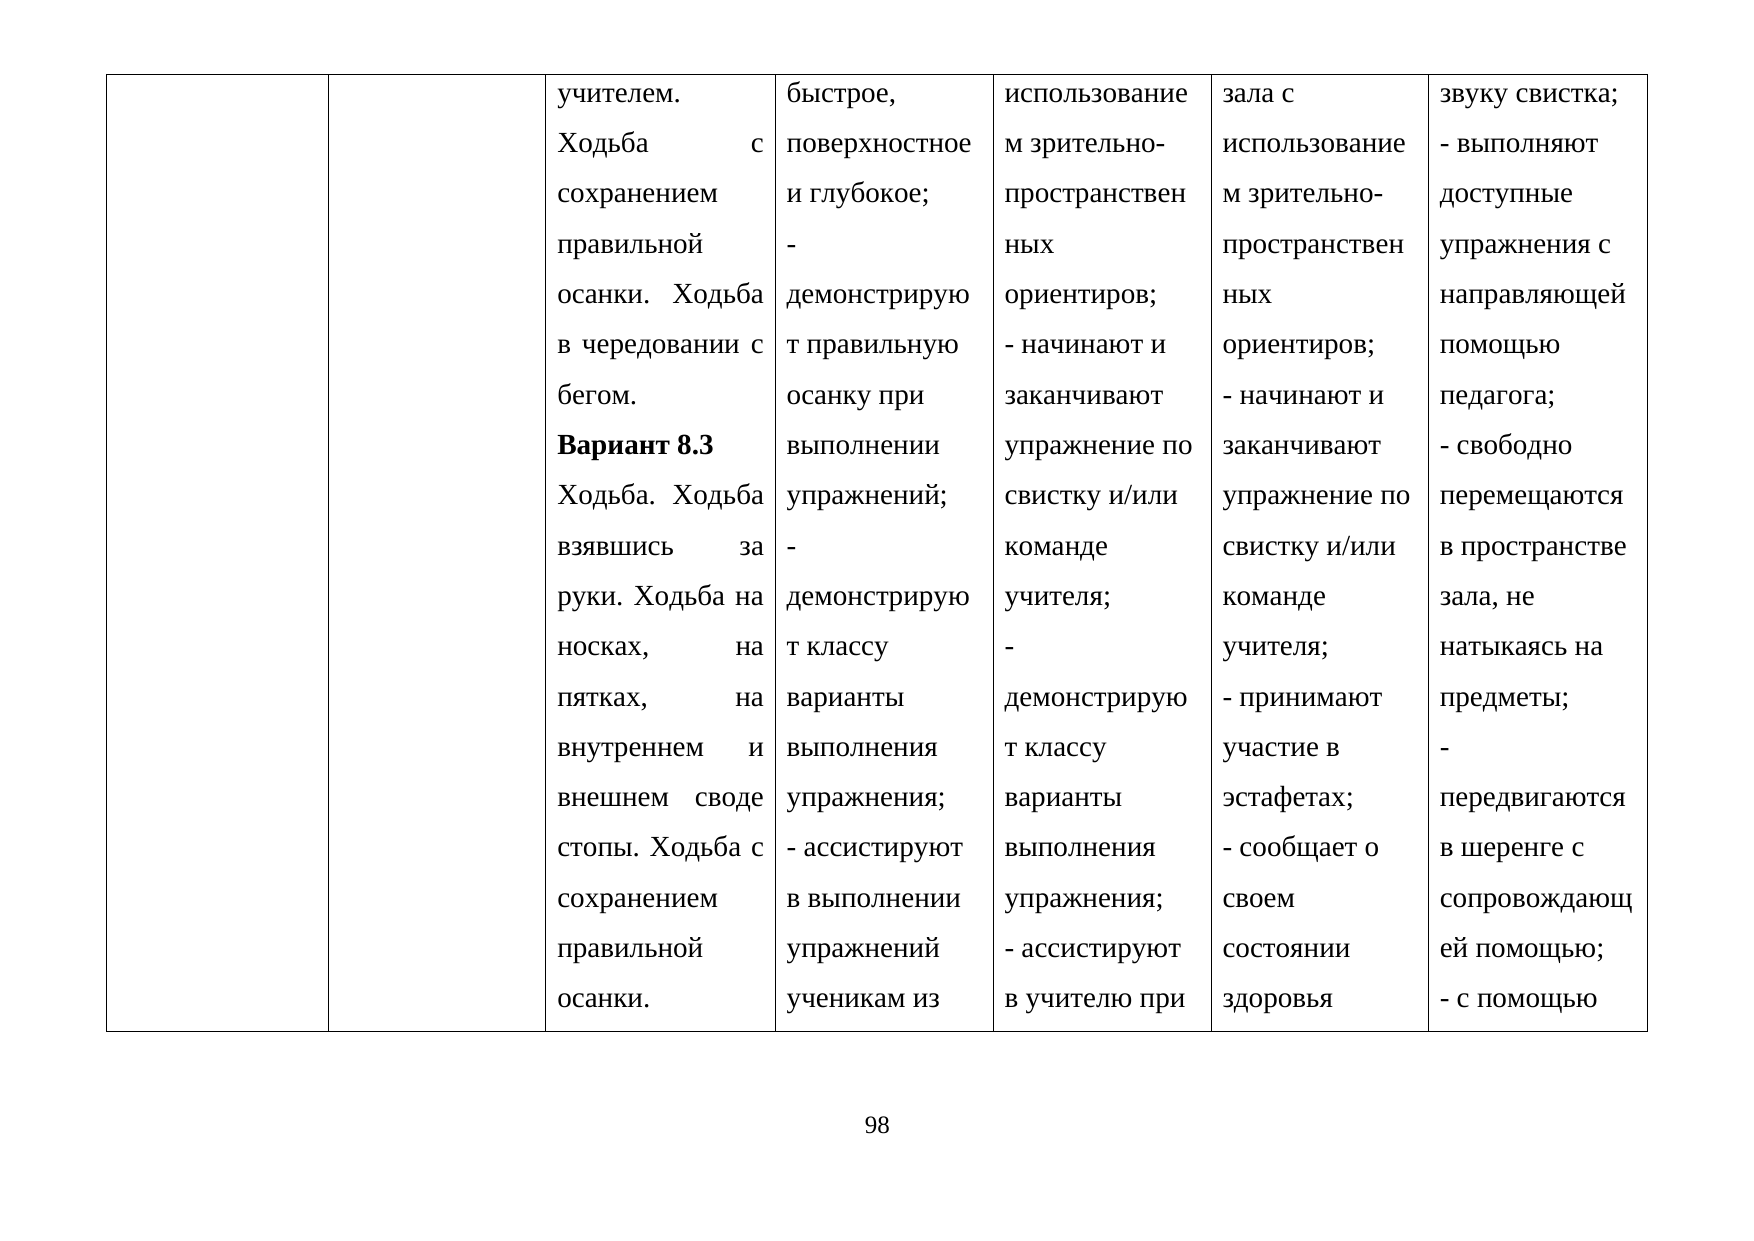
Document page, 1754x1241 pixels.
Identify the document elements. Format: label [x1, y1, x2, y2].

table_cell [1212, 75, 1428, 1031]
table_cell [1429, 75, 1647, 1031]
table_cell [776, 75, 993, 1031]
table_cell [546, 75, 775, 1031]
table_cell [994, 75, 1211, 1031]
table_cell [107, 75, 328, 1031]
table_cell [329, 75, 545, 1031]
